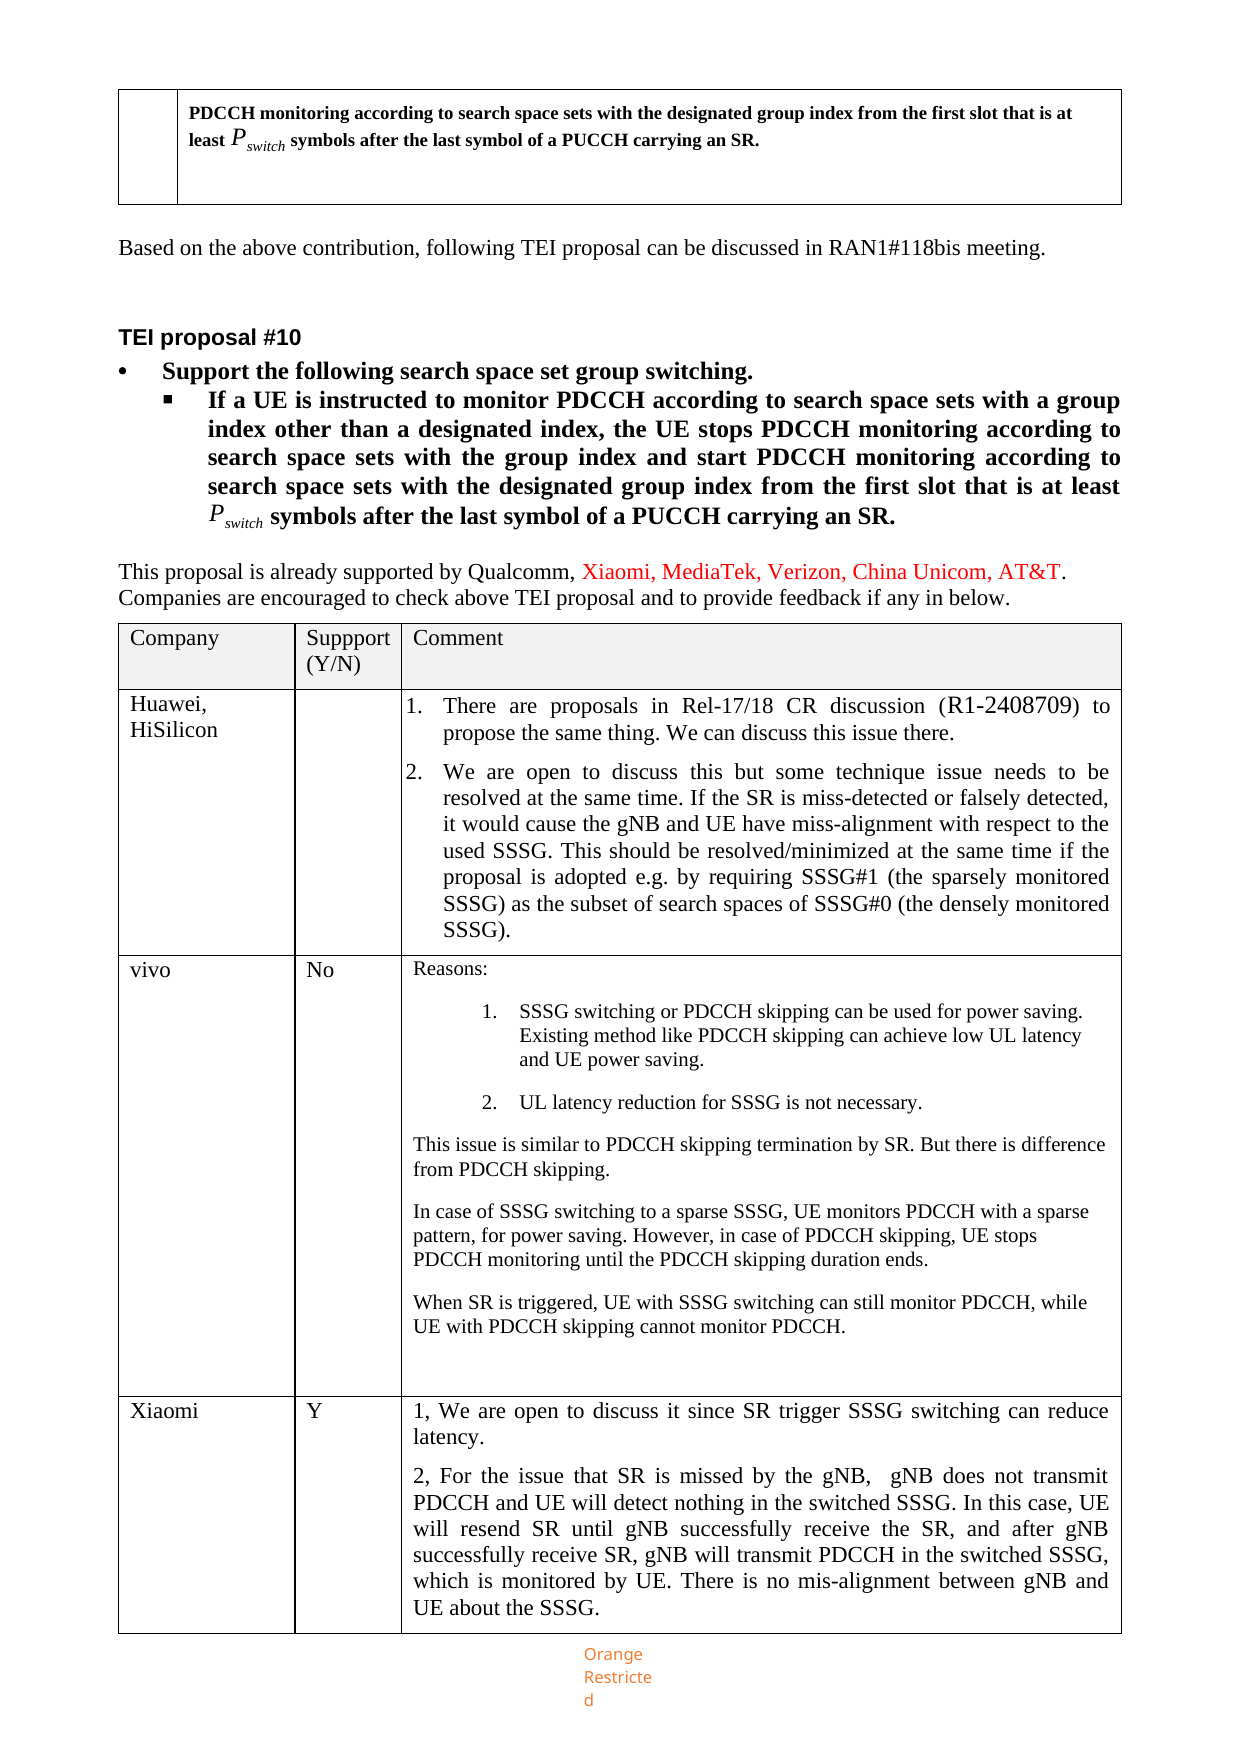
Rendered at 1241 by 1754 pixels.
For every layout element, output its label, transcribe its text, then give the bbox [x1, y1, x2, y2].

table_cell vivo [119, 956, 294, 1396]
text Companies are encouraged to check above TEI proposal and to provide feedback if any in below. [118, 584, 1122, 610]
list Support the following search space set group switching. [118, 356, 1122, 385]
table_cell Huawei, HiSilicon [119, 690, 294, 955]
table_cell Y [296, 1397, 401, 1633]
table_header Comment [402, 624, 1121, 689]
subtitle TEI proposal #10 [118, 324, 1122, 350]
table_cell 1, We are open to discuss it since SR trigger SSSG switching can reduce latency. 2, For the issue that SR is missed by the gNB, gNB does not transmit PDCCH and UE will detect nothing in the switched SSSG. In this case, UE will resend SR until gNB successfully receive the SR, and after gNB successfully receive SR, gNB will transmit PDCCH in the switched SSSG, which is monitored by UE. There is no mis-alignment between gNB and UE about the SSSG. [402, 1397, 1121, 1633]
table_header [178, 90, 1121, 204]
list If a UE is instructed to monitor PDCCH according to search space sets with a group index other than a designated index, the UE stops PDCCH monitoring according to search space sets with the group index and start PDCCH monitoring according to search space sets with the designated group index from the first slot that is at least symbols after the last symbol of a PUCCH carrying an SR. [162, 385, 1122, 531]
table_cell [296, 690, 401, 955]
table_header Company [119, 624, 294, 689]
table_header [7] [119, 90, 177, 204]
table_header Suppport (Y/N) [296, 624, 401, 689]
table_cell Reasons: SSSG switching or PDCCH skipping can be used for power saving. Existing method like PDCCH skipping can achieve low UL latency and UE power saving. UL latency reduction for SSSG is not necessary. This issue is similar to PDCCH skipping termination by SR. But there is difference from PDCCH skipping. In case of SSSG switching to a sparse SSSG, UE monitors PDCCH with a sparse pattern, for power saving. However, in case of PDCCH skipping, UE stops PDCCH monitoring until the PDCCH skipping duration ends. When SR is triggered, UE with SSSG switching can still monitor PDCCH, while UE with PDCCH skipping cannot monitor PDCCH. [402, 956, 1121, 1396]
table_cell Xiaomi [119, 1397, 294, 1633]
table_cell No [296, 956, 401, 1396]
table_cell There are proposals in Rel-17/18 CR discussion (R1-2408709) to propose the same thing. We can discuss this issue there. We are open to discuss this but some technique issue needs to be resolved at the same time. If the SR is miss-detected or falsely detected, it would cause the gNB and UE have miss-alignment with respect to the used SSSG. This should be resolved/minimized at the same time if the proposal is adopted e.g. by requiring SSSG#1 (the sparsely monitored SSSG) as the subset of search spaces of SSSG#0 (the densely monitored SSSG). [402, 690, 1121, 955]
text Based on the above contribution, following TEI proposal can be discussed in RAN1#118bis meeting. [118, 234, 1122, 260]
text This proposal is already supported by Qualcomm, Xiaomi, MediaTek, Verizon, China Unicom, AT&T. [118, 558, 1122, 584]
